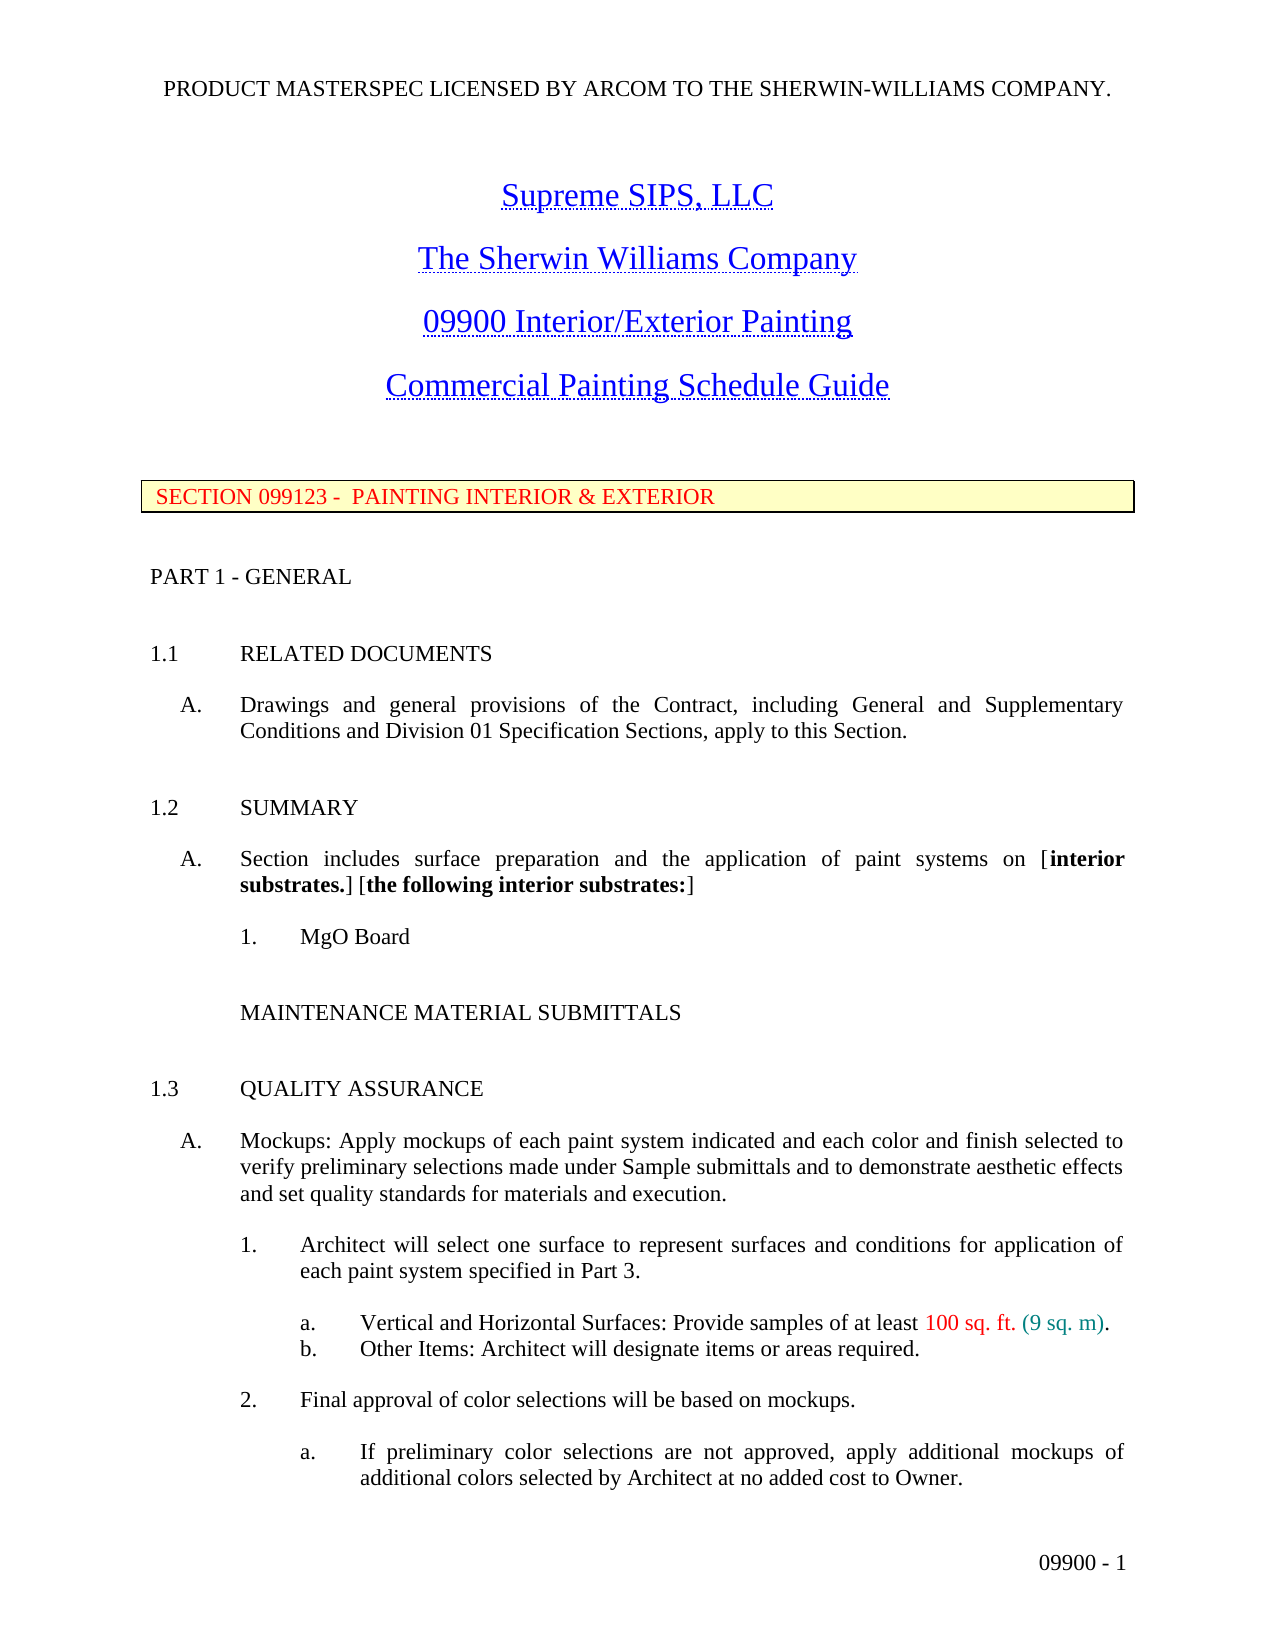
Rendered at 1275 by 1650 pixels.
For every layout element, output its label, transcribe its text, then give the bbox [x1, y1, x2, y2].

text RELATED DOCUMENTS [150, 640, 1125, 666]
text Final approval of color selections will be based on mockups. [240, 1386, 1125, 1413]
text GENERAL [150, 563, 1125, 590]
text Other Items: Architect will designate items or areas required. [300, 1335, 1125, 1361]
text If preliminary color selections are not approved, apply additional mockups of additional colors selected by Architect at no added cost to Owner. [300, 1438, 1125, 1490]
text Vertical and Horizontal Surfaces: Provide samples of at least 100 sq. ft. (9 sq. m). [300, 1309, 1125, 1335]
text SECTION 099123 - PAINTING INTERIOR & EXTERIOR [142, 481, 1133, 511]
text SUMMARY [150, 794, 1125, 820]
text Mockups: Apply mockups of each paint system indicated and each color and finish selected to verify preliminary selections made under Sample submittals and to demonstrate aesthetic effects and set quality standards for materials and execution. [180, 1127, 1125, 1206]
text 09900 Interior/Exterior Painting [150, 302, 1125, 340]
text Drawings and general provisions of the Contract, including General and Supplementary Conditions and Division 01 Specification Sections, apply to this Section. [180, 691, 1125, 744]
text The Sherwin Williams Company [150, 238, 1125, 277]
text QUALITY ASSURANCE [150, 1076, 1125, 1102]
list MAINTENANCE MATERIAL SUBMITTALS [240, 999, 1125, 1026]
text Section includes surface preparation and the application of paint systems on [interior substrates.] [the following interior substrates:] [180, 845, 1125, 898]
text MgO Board [240, 923, 1125, 949]
text Supreme SIPS, LLC [150, 175, 1125, 213]
text Commercial Painting Schedule Guide [150, 365, 1125, 403]
text Architect will select one surface to represent surfaces and conditions for application of each paint system specified in Part 3. [240, 1231, 1125, 1284]
